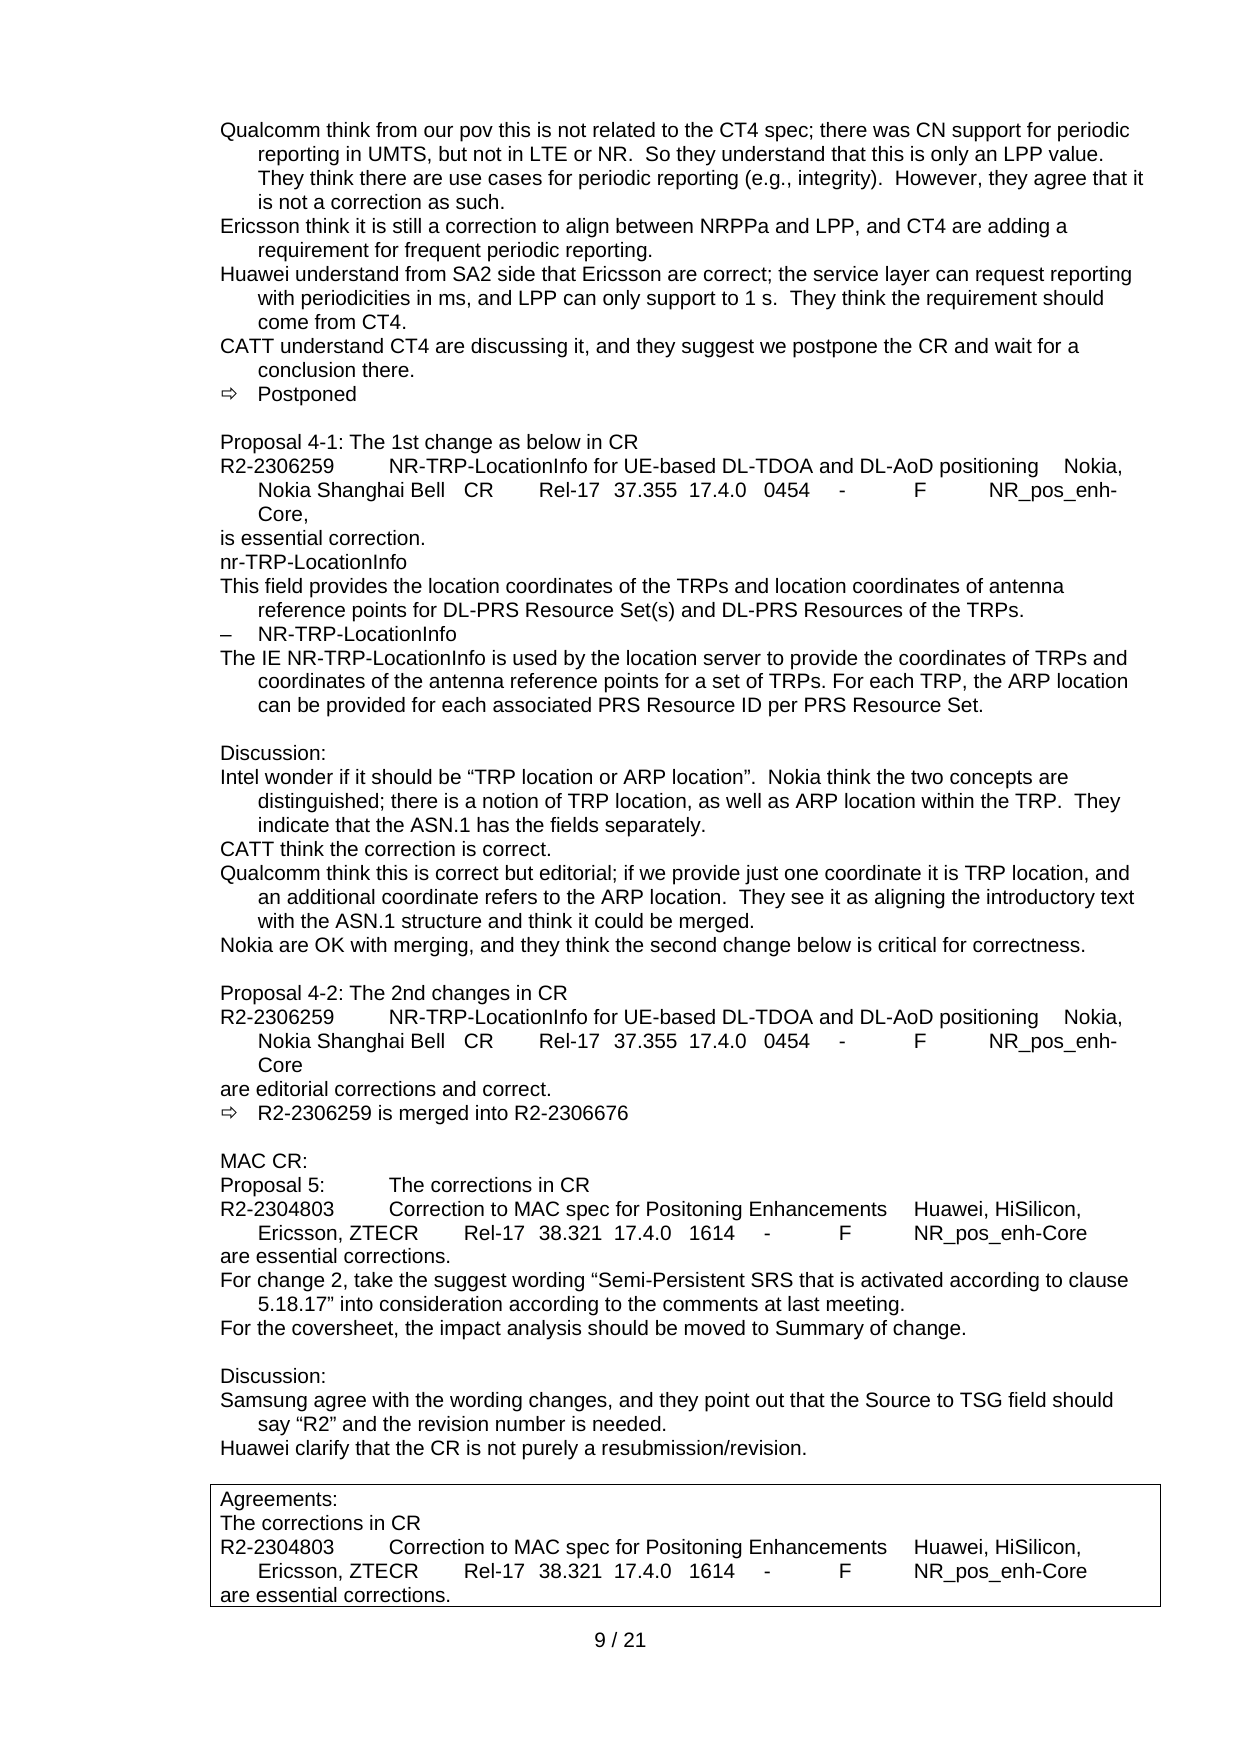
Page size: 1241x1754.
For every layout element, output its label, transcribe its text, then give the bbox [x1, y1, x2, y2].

text Nokia are OK with merging, and they think the second change below is critical for correctness. [220, 933, 1152, 957]
text Huawei understand from SA2 side that Ericsson are correct; the service layer can request reporting with periodicities in ms, and LPP can only support to 1 s. They think the requirement should come from CT4. [220, 262, 1152, 334]
text This field provides the location coordinates of the TRPs and location coordinates of antenna reference points for DL-PRS Resource Set(s) and DL-PRS Resources of the TRPs. [220, 573, 1152, 621]
text CATT think the correction is correct. [220, 837, 1152, 861]
text Samsung agree with the wording changes, and they point out that the Source to TSG field should say “R2” and the revision number is needed. [220, 1388, 1152, 1436]
text Discussion: [220, 741, 1152, 765]
text are essential corrections. [220, 1244, 1152, 1268]
text nr-TRP-LocationInfo [220, 549, 1152, 573]
text The IE NR-TRP-LocationInfo is used by the location server to provide the coordinates of TRPs and coordinates of the antenna reference points for a set of TRPs. For each TRP, the ARP location can be provided for each associated PRS Resource ID per PRS Resource Set. [220, 645, 1152, 717]
text are editorial corrections and correct. [220, 1077, 1152, 1101]
list Postponed [220, 382, 1152, 406]
text R2-2306259 NR-TRP-LocationInfo for UE-based DL-TDOA and DL-AoD positioning Nokia, Nokia Shanghai Bell CR Rel-17 37.355 17.4.0 0454 - F NR_pos_enh-Core, [220, 454, 1152, 526]
text Proposal 4-1: The 1st change as below in CR [220, 430, 1152, 454]
text Huawei clarify that the CR is not purely a resubmission/revision. [220, 1436, 1152, 1460]
list R2-2306259 is merged into R2-2306676 [220, 1101, 1152, 1124]
text MAC CR: [220, 1148, 1152, 1172]
text Qualcomm think from our pov this is not related to the CT4 spec; there was CN support for periodic reporting in UMTS, but not in LTE or NR. So they understand that this is only an LPP value. They think there are use cases for periodic reporting (e.g., integrity). However, they agree that it is not a correction as such. [220, 118, 1152, 214]
text – NR-TRP-LocationInfo [220, 621, 1152, 645]
text For the coversheet, the impact analysis should be moved to Summary of change. [220, 1316, 1152, 1340]
text Discussion: [220, 1364, 1152, 1388]
text CATT understand CT4 are discussing it, and they suggest we postpone the CR and wait for a conclusion there. [220, 334, 1152, 382]
text R2-2304803 Correction to MAC spec for Positoning Enhancements Huawei, HiSilicon, Ericsson, ZTE CR Rel-17 38.321 17.4.0 1614 - F NR_pos_enh-Core [220, 1196, 1152, 1244]
text Proposal 5: The corrections in CR [220, 1172, 1152, 1196]
text Ericsson think it is still a correction to align between NRPPa and LPP, and CT4 are adding a requirement for frequent periodic reporting. [220, 214, 1152, 262]
text Intel wonder if it should be “TRP location or ARP location”. Nokia think the two concepts are distinguished; there is a notion of TRP location, as well as ARP location within the TRP. They indicate that the ASN.1 has the fields separately. [220, 765, 1152, 837]
text are essential corrections. [211, 1580, 1160, 1606]
text R2-2304803 Correction to MAC spec for Positoning Enhancements Huawei, HiSilicon, Ericsson, ZTE CR Rel-17 38.321 17.4.0 1614 - F NR_pos_enh-Core [211, 1532, 1160, 1580]
text Agreements: [211, 1485, 1160, 1508]
text R2-2306259 NR-TRP-LocationInfo for UE-based DL-TDOA and DL-AoD positioning Nokia, Nokia Shanghai Bell CR Rel-17 37.355 17.4.0 0454 - F NR_pos_enh-Core [220, 1005, 1152, 1077]
text Qualcomm think this is correct but editorial; if we provide just one coordinate it is TRP location, and an additional coordinate refers to the ARP location. They see it as aligning the introductory text with the ASN.1 structure and think it could be merged. [220, 861, 1152, 933]
text is essential correction. [220, 526, 1152, 549]
text The corrections in CR [211, 1508, 1160, 1532]
text Proposal 4-2: The 2nd changes in CR [220, 981, 1152, 1005]
